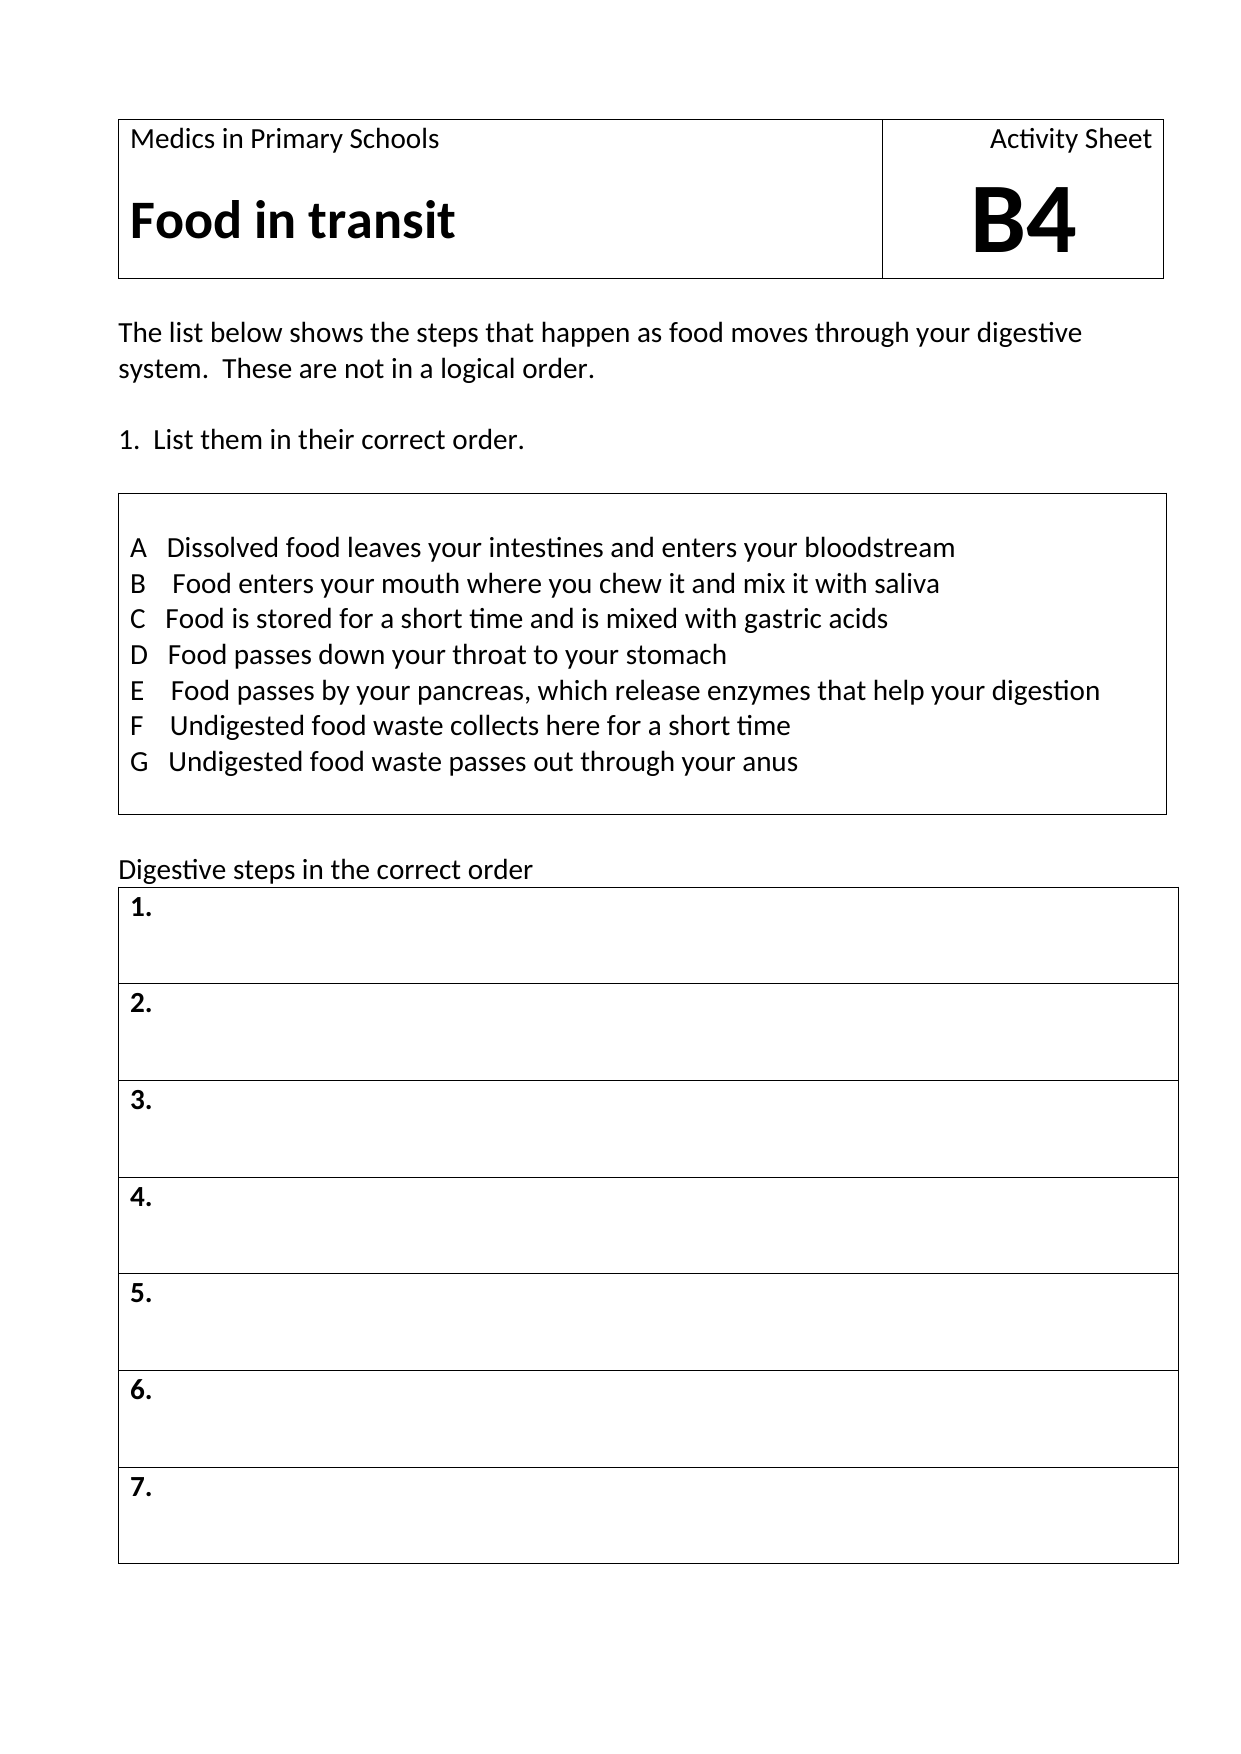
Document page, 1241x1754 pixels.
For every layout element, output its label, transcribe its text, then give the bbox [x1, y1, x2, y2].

table_header A Dissolved food leaves your intestines and enters your bloodstream B Food enters your mouth where you chew it and mix it with saliva C Food is stored for a short time and is mixed with gastric acids D Food passes down your throat to your stomach E Food passes by your pancreas, which release enzymes that help your digestion F Undigested food waste collects here for a short time G Undigested food waste passes out through your anus [119, 494, 1166, 814]
table_header 1. [119, 888, 1178, 983]
table_header Medics in Primary Schools Food in transit [119, 120, 882, 278]
table_header Activity Sheet B4 [883, 120, 1163, 278]
text Digestive steps in the correct order [118, 851, 1167, 887]
table_cell 5. [119, 1274, 1178, 1370]
table_cell 2. [119, 984, 1178, 1080]
table_cell 6. [119, 1371, 1178, 1467]
table_cell 3. [119, 1081, 1178, 1177]
text The list below shows the steps that happen as food moves through your digestive system. These are not in a logical order. [118, 314, 1167, 386]
text 1. List them in their correct order. [118, 421, 1167, 457]
table_cell 4. [119, 1178, 1178, 1273]
table_cell 7. [119, 1468, 1178, 1563]
